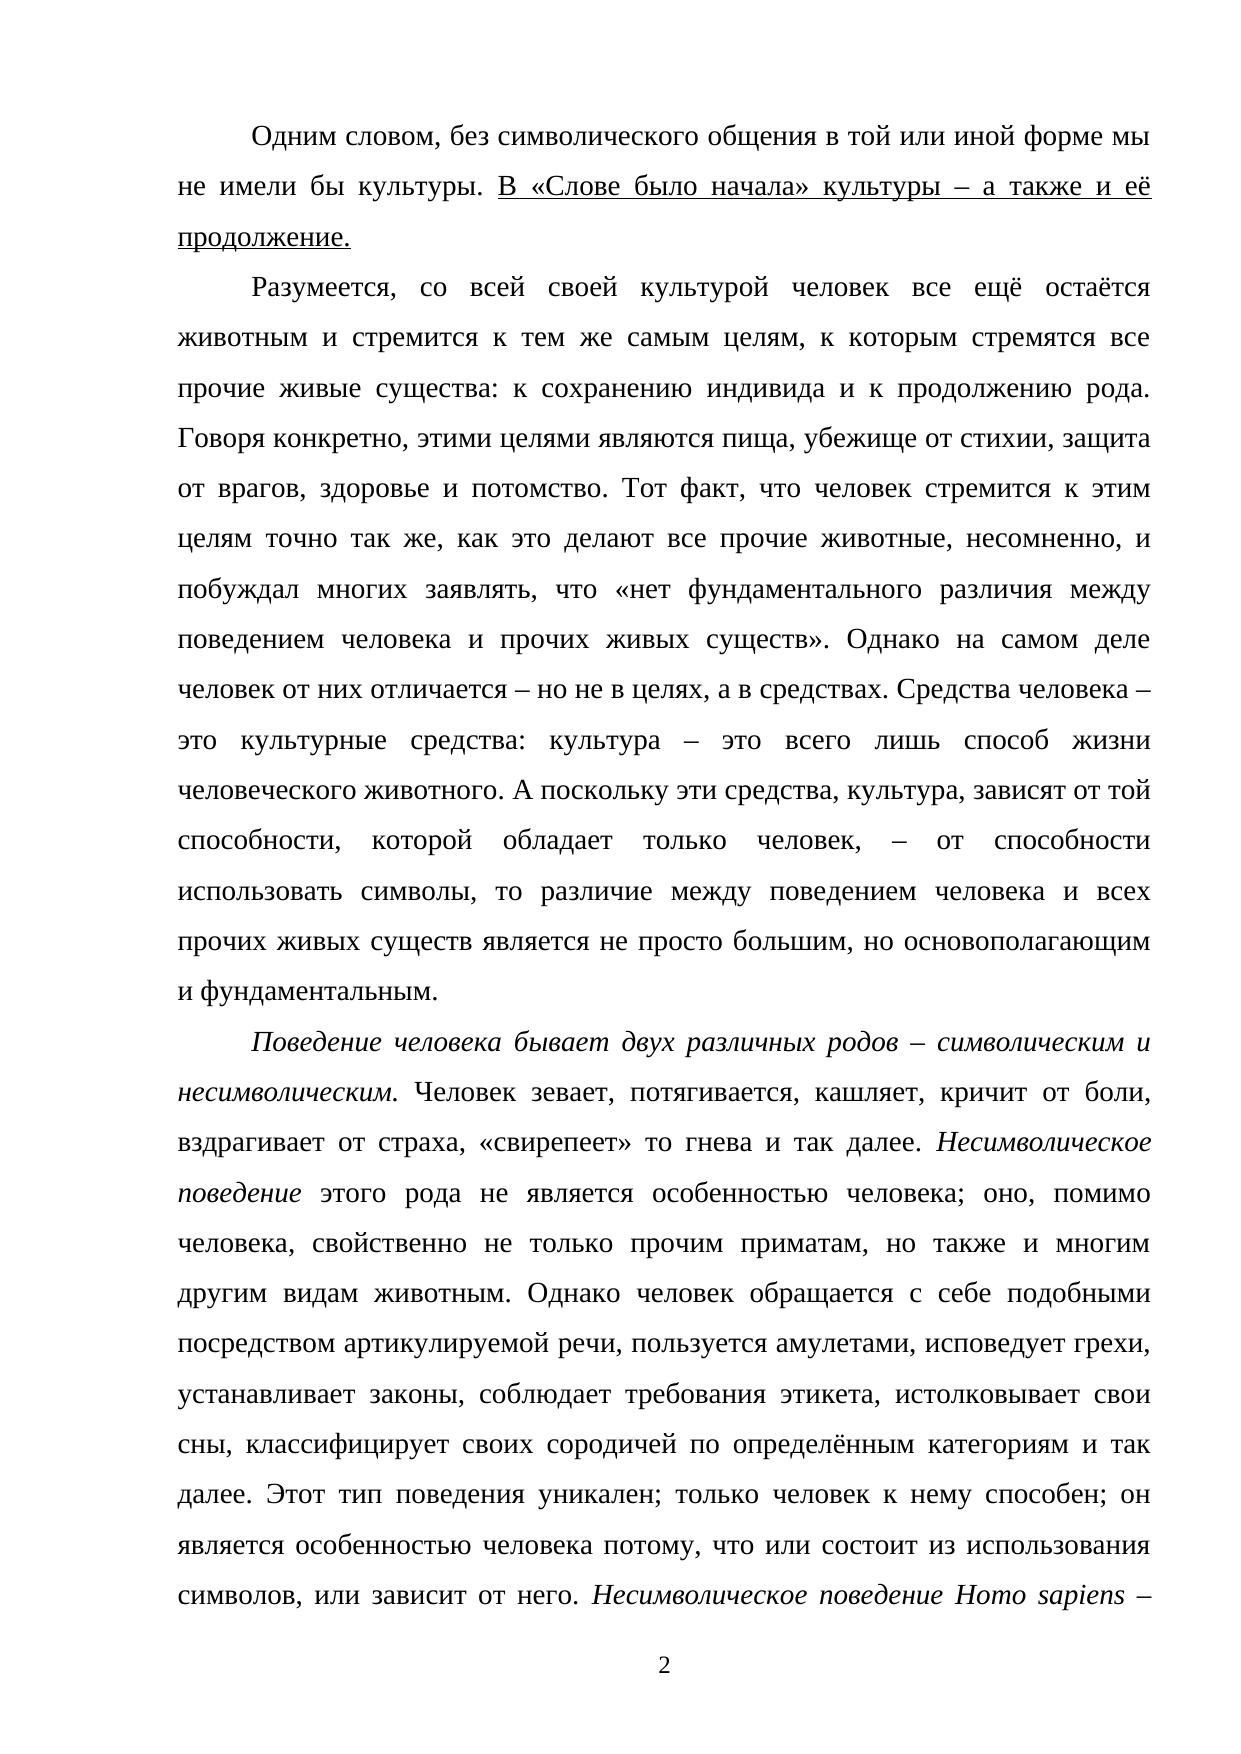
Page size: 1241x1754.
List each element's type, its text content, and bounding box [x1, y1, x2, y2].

text Разумеется, со всей своей культурой человек все ещё остаётся животным и стремится к тем же самым целям, к которым стремятся все прочие живые существа: к сохранению индивида и к продолжению рода. Говоря конкретно, этими целями являются пища, убежище от стихии, защита от врагов, здоровье и потомство. Тот факт, что человек стремится к этим целям точно так же, как это делают все прочие животные, несомненно, и побуждал многих заявлять, что «нет фундаментального различия между поведением человека и прочих живых существ». Однако на самом деле человек от них отличается – но не в целях, а в средствах. Средства человека – это культурные средства: культура – это всего лишь способ жизни человеческого животного. А поскольку эти средства, культура, зависят от той способности, которой обладает только человек, – от способности использовать символы, то различие между поведением человека и всех прочих живых существ является не просто большим, но основополагающим и фундаментальным. [177, 269, 1152, 1007]
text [177, 1024, 1152, 1611]
text Одним словом, без символического общения в той или иной форме мы не имели бы культуры. В «Слове было начала» культуры – а также и её продолжение. [177, 118, 1152, 252]
